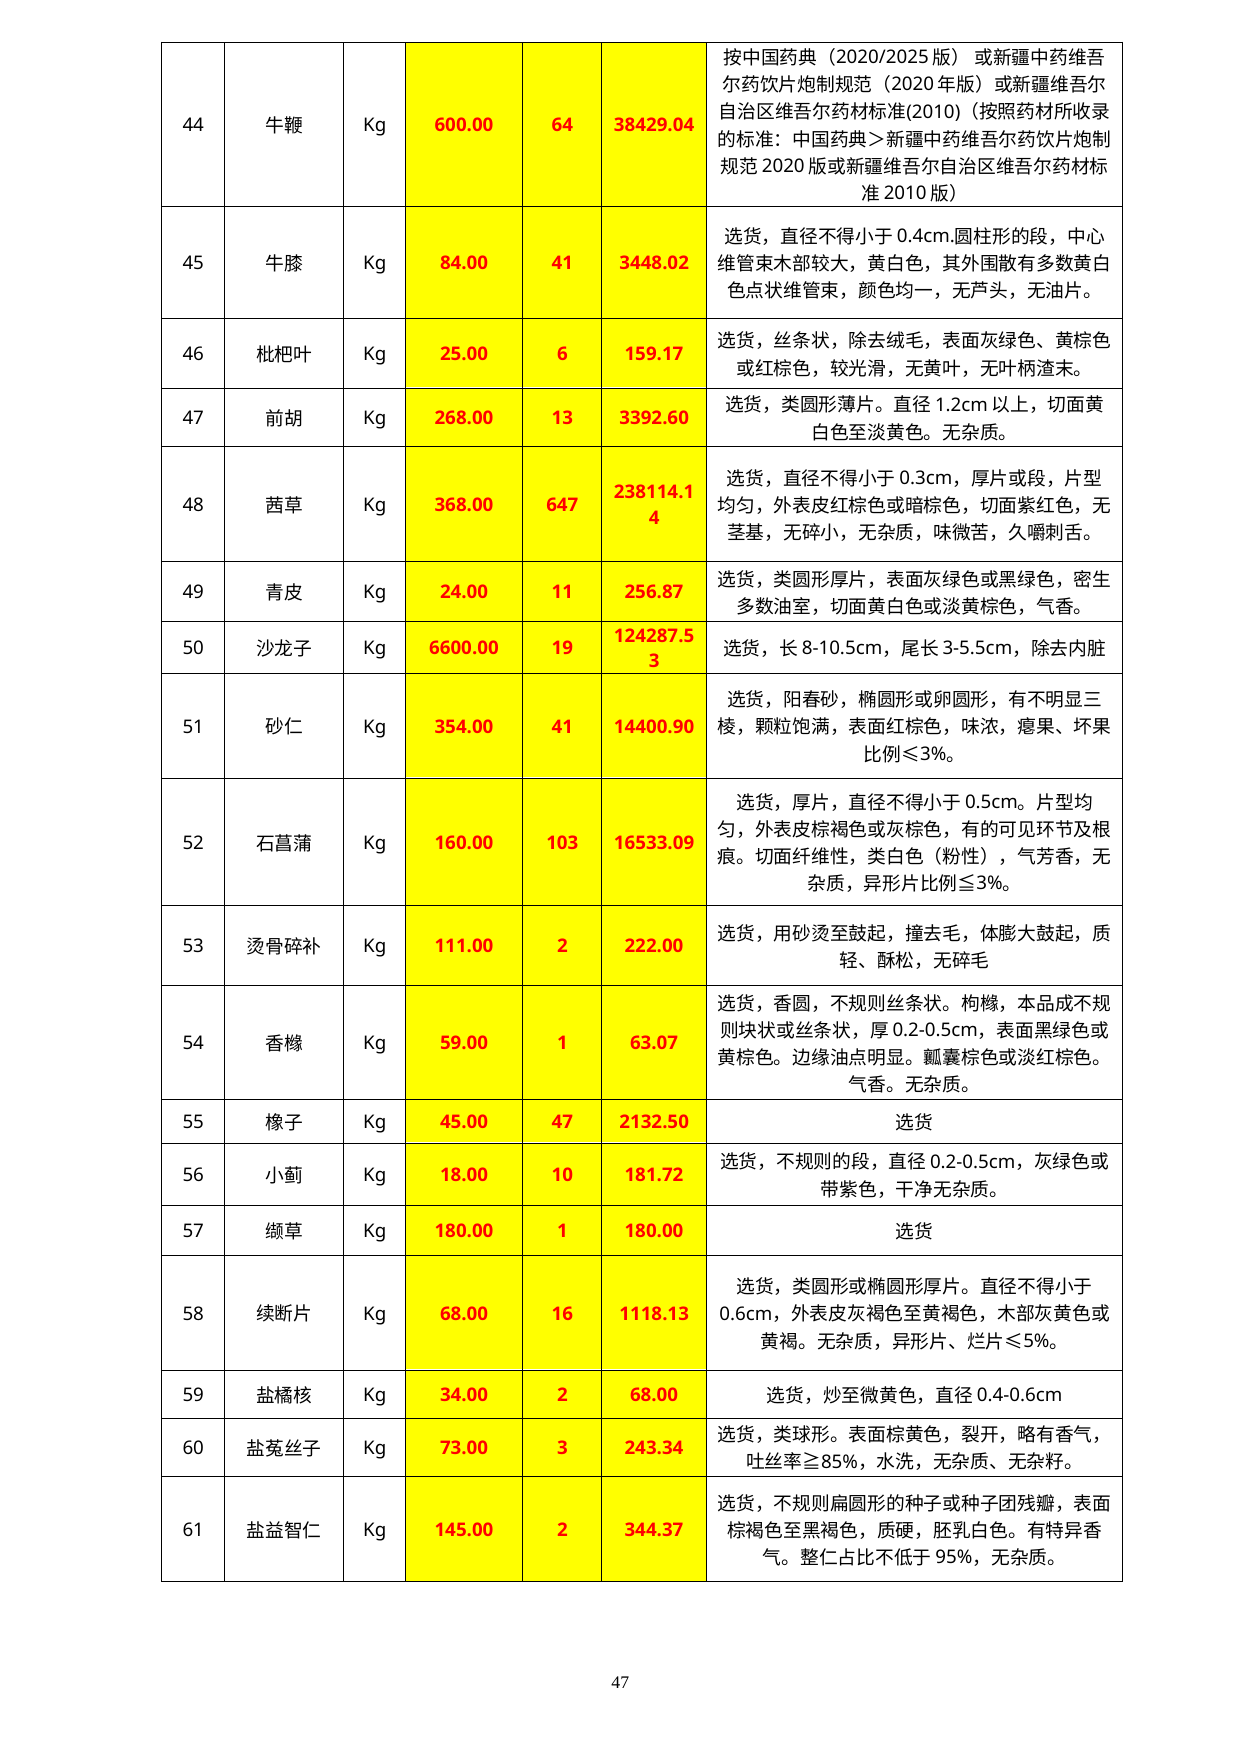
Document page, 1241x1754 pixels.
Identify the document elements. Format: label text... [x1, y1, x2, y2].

table_cell Kg [344, 779, 405, 905]
table_cell 44 [162, 43, 224, 206]
table_cell Kg [344, 562, 405, 621]
table_cell 1118.13 [602, 1256, 706, 1369]
table_cell 47 [523, 1100, 601, 1142]
table_cell 243.34 [602, 1419, 706, 1476]
table_cell 52 [162, 779, 224, 905]
table_cell 3448.02 [602, 207, 706, 318]
table_cell 84.00 [406, 207, 522, 318]
table_cell 11 [523, 562, 601, 621]
table_cell 3 [523, 1419, 601, 1476]
table_cell Kg [344, 447, 405, 561]
table_cell 2 [523, 1477, 601, 1581]
table_cell 38429.04 [602, 43, 706, 206]
table_cell 45.00 [406, 1100, 522, 1142]
table_cell Kg [344, 674, 405, 777]
table_cell 盐益智仁 [225, 1477, 343, 1581]
table_cell 181.72 [602, 1144, 706, 1205]
table_cell Kg [344, 1419, 405, 1476]
table_cell 53 [162, 906, 224, 985]
table_cell 51 [162, 674, 224, 777]
table_cell 41 [523, 207, 601, 318]
table_cell Kg [344, 906, 405, 985]
table_cell 59.00 [406, 986, 522, 1099]
table_cell 49 [162, 562, 224, 621]
table_cell 180.00 [602, 1206, 706, 1255]
table_cell 256.87 [602, 562, 706, 621]
table_cell 58 [162, 1256, 224, 1369]
table_cell 橡子 [225, 1100, 343, 1142]
table_cell 268.00 [406, 389, 522, 446]
table_cell 选货 [707, 1206, 1122, 1255]
table_cell 159.17 [602, 319, 706, 387]
table_cell Kg [344, 986, 405, 1099]
table_cell 按中国药典（2020/2025版） 或新疆中药维吾尔药饮片炮制规范（2020年版）或新疆维吾尔自治区维吾尔药材标准(2010)（按照药材所收录的标准：中国药典＞新疆中药维吾尔药饮片炮制规范2020版或新疆维吾尔自治区维吾尔药材标准2010版） [707, 43, 1122, 206]
table_cell 选货，类圆形厚片，表面灰绿色或黑绿色，密生多数油室，切面黄白色或淡黄棕色，气香。 [707, 562, 1122, 621]
table_cell 68.00 [406, 1256, 522, 1369]
table_cell 盐菟丝子 [225, 1419, 343, 1476]
table_cell 香橼 [225, 986, 343, 1099]
table_cell 选货，厚片，直径不得小于0.5cm。片型均匀，外表皮棕褐色或灰棕色，有的可见环节及根痕。切面纤维性，类白色（粉性），气芳香，无杂质，异形片比例≦3%。 [707, 779, 1122, 905]
table_cell 64 [523, 43, 601, 206]
table_cell 59 [162, 1371, 224, 1418]
table_cell 选货，类圆形或椭圆形厚片。直径不得小于0.6cm，外表皮灰褐色至黄褐色，木部灰黄色或黄褐。无杂质，异形片、烂片≤5%。 [707, 1256, 1122, 1369]
table_cell 647 [523, 447, 601, 561]
table_cell 选货，不规则扁圆形的种子或种子团残瓣，表面棕褐色至黑褐色，质硬，胚乳白色。有特异香气。整仁占比不低于95%，无杂质。 [707, 1477, 1122, 1581]
table_cell 选货，类球形。表面棕黄色，裂开，略有香气，吐丝率≧85%，水洗，无杂质、无杂籽。 [707, 1419, 1122, 1476]
table_cell 沙龙子 [225, 622, 343, 673]
table_cell Kg [344, 1477, 405, 1581]
table_cell 41 [523, 674, 601, 777]
table_cell 选货，直径不得小于0.3cm，厚片或段，片型均匀，外表皮红棕色或暗棕色，切面紫红色，无茎基，无碎小，无杂质，味微苦，久嚼刺舌。 [707, 447, 1122, 561]
table_cell 牛鞭 [225, 43, 343, 206]
table_cell 选货，丝条状，除去绒毛，表面灰绿色、黄棕色或红棕色，较光滑，无黄叶，无叶柄渣末。 [707, 319, 1122, 387]
table_cell 续断片 [225, 1256, 343, 1369]
table_cell 10 [523, 1144, 601, 1205]
table_cell 2 [523, 1371, 601, 1418]
table_cell 344.37 [602, 1477, 706, 1581]
table_cell 选货，阳春砂，椭圆形或卵圆形，有不明显三棱，颗粒饱满，表面红棕色，味浓，瘪果、坏果比例≤3%。 [707, 674, 1122, 777]
table_cell 111.00 [406, 906, 522, 985]
table_cell 103 [523, 779, 601, 905]
table_cell 选货，香圆，不规则丝条状。枸橼，本品成不规则块状或丝条状，厚0.2-0.5cm，表面黑绿色或黄棕色。边缘油点明显。瓤囊棕色或淡红棕色。气香。无杂质。 [707, 986, 1122, 1099]
table_cell 24.00 [406, 562, 522, 621]
table_cell Kg [344, 389, 405, 446]
table_cell 缬草 [225, 1206, 343, 1255]
table_cell 6 [523, 319, 601, 387]
table_cell 前胡 [225, 389, 343, 446]
table_cell 盐橘核 [225, 1371, 343, 1418]
table_cell 55 [162, 1100, 224, 1142]
table_cell 73.00 [406, 1419, 522, 1476]
table_cell 选货，类圆形薄片。直径1.2cm以上，切面黄白色至淡黄色。无杂质。 [707, 389, 1122, 446]
table_cell Kg [344, 622, 405, 673]
table_cell 13 [523, 389, 601, 446]
table_cell 茜草 [225, 447, 343, 561]
table_cell 3392.60 [602, 389, 706, 446]
table_cell Kg [344, 207, 405, 318]
table_cell 选货，用砂烫至鼓起，撞去毛，体膨大鼓起，质轻、酥松，无碎毛 [707, 906, 1122, 985]
table_cell 小蓟 [225, 1144, 343, 1205]
table_cell Kg [344, 1371, 405, 1418]
table_cell 46 [162, 319, 224, 387]
table_cell 222.00 [602, 906, 706, 985]
table_cell 50 [162, 622, 224, 673]
table_cell 牛膝 [225, 207, 343, 318]
table_cell 47 [162, 389, 224, 446]
table_cell 2132.50 [602, 1100, 706, 1142]
table_cell 48 [162, 447, 224, 561]
table_cell 354.00 [406, 674, 522, 777]
table_cell 180.00 [406, 1206, 522, 1255]
table_cell 枇杷叶 [225, 319, 343, 387]
table_cell 烫骨碎补 [225, 906, 343, 985]
table_cell 19 [523, 622, 601, 673]
table_cell 16 [523, 1256, 601, 1369]
table_cell 57 [162, 1206, 224, 1255]
table_cell 选货，直径不得小于0.4cm.圆柱形的段，中心维管束木部较大，黄白色，其外围散有多数黄白色点状维管束，颜色均一，无芦头，无油片。 [707, 207, 1122, 318]
table_cell 1 [523, 986, 601, 1099]
table_cell 238114.14 [602, 447, 706, 561]
table_cell 68.00 [602, 1371, 706, 1418]
table_cell 54 [162, 986, 224, 1099]
table_cell 61 [162, 1477, 224, 1581]
table_cell 砂仁 [225, 674, 343, 777]
table_cell Kg [344, 43, 405, 206]
table_cell 选货，长8-10.5cm，尾长3-5.5cm，除去内脏 [707, 622, 1122, 673]
table_cell 18.00 [406, 1144, 522, 1205]
table_cell 124287.53 [602, 622, 706, 673]
table_cell Kg [344, 1206, 405, 1255]
table_cell 25.00 [406, 319, 522, 387]
table_cell 60 [162, 1419, 224, 1476]
table_cell Kg [344, 319, 405, 387]
table_cell 选货，不规则的段，直径0.2-0.5cm，灰绿色或带紫色，干净无杂质。 [707, 1144, 1122, 1205]
table_cell Kg [344, 1100, 405, 1142]
table_cell 34.00 [406, 1371, 522, 1418]
table_cell Kg [344, 1256, 405, 1369]
table_cell 145.00 [406, 1477, 522, 1581]
table_cell 45 [162, 207, 224, 318]
table_cell 6600.00 [406, 622, 522, 673]
table_cell Kg [344, 1144, 405, 1205]
table_cell 600.00 [406, 43, 522, 206]
table_cell 选货 [707, 1100, 1122, 1142]
table_cell 160.00 [406, 779, 522, 905]
table_cell 2 [523, 906, 601, 985]
table_cell 石菖蒲 [225, 779, 343, 905]
table_cell 1 [523, 1206, 601, 1255]
table_cell 青皮 [225, 562, 343, 621]
table_cell 63.07 [602, 986, 706, 1099]
table_cell 16533.09 [602, 779, 706, 905]
table_cell 368.00 [406, 447, 522, 561]
table_cell 56 [162, 1144, 224, 1205]
table_cell 14400.90 [602, 674, 706, 777]
table_cell 选货，炒至微黄色，直径0.4-0.6cm [707, 1371, 1122, 1418]
